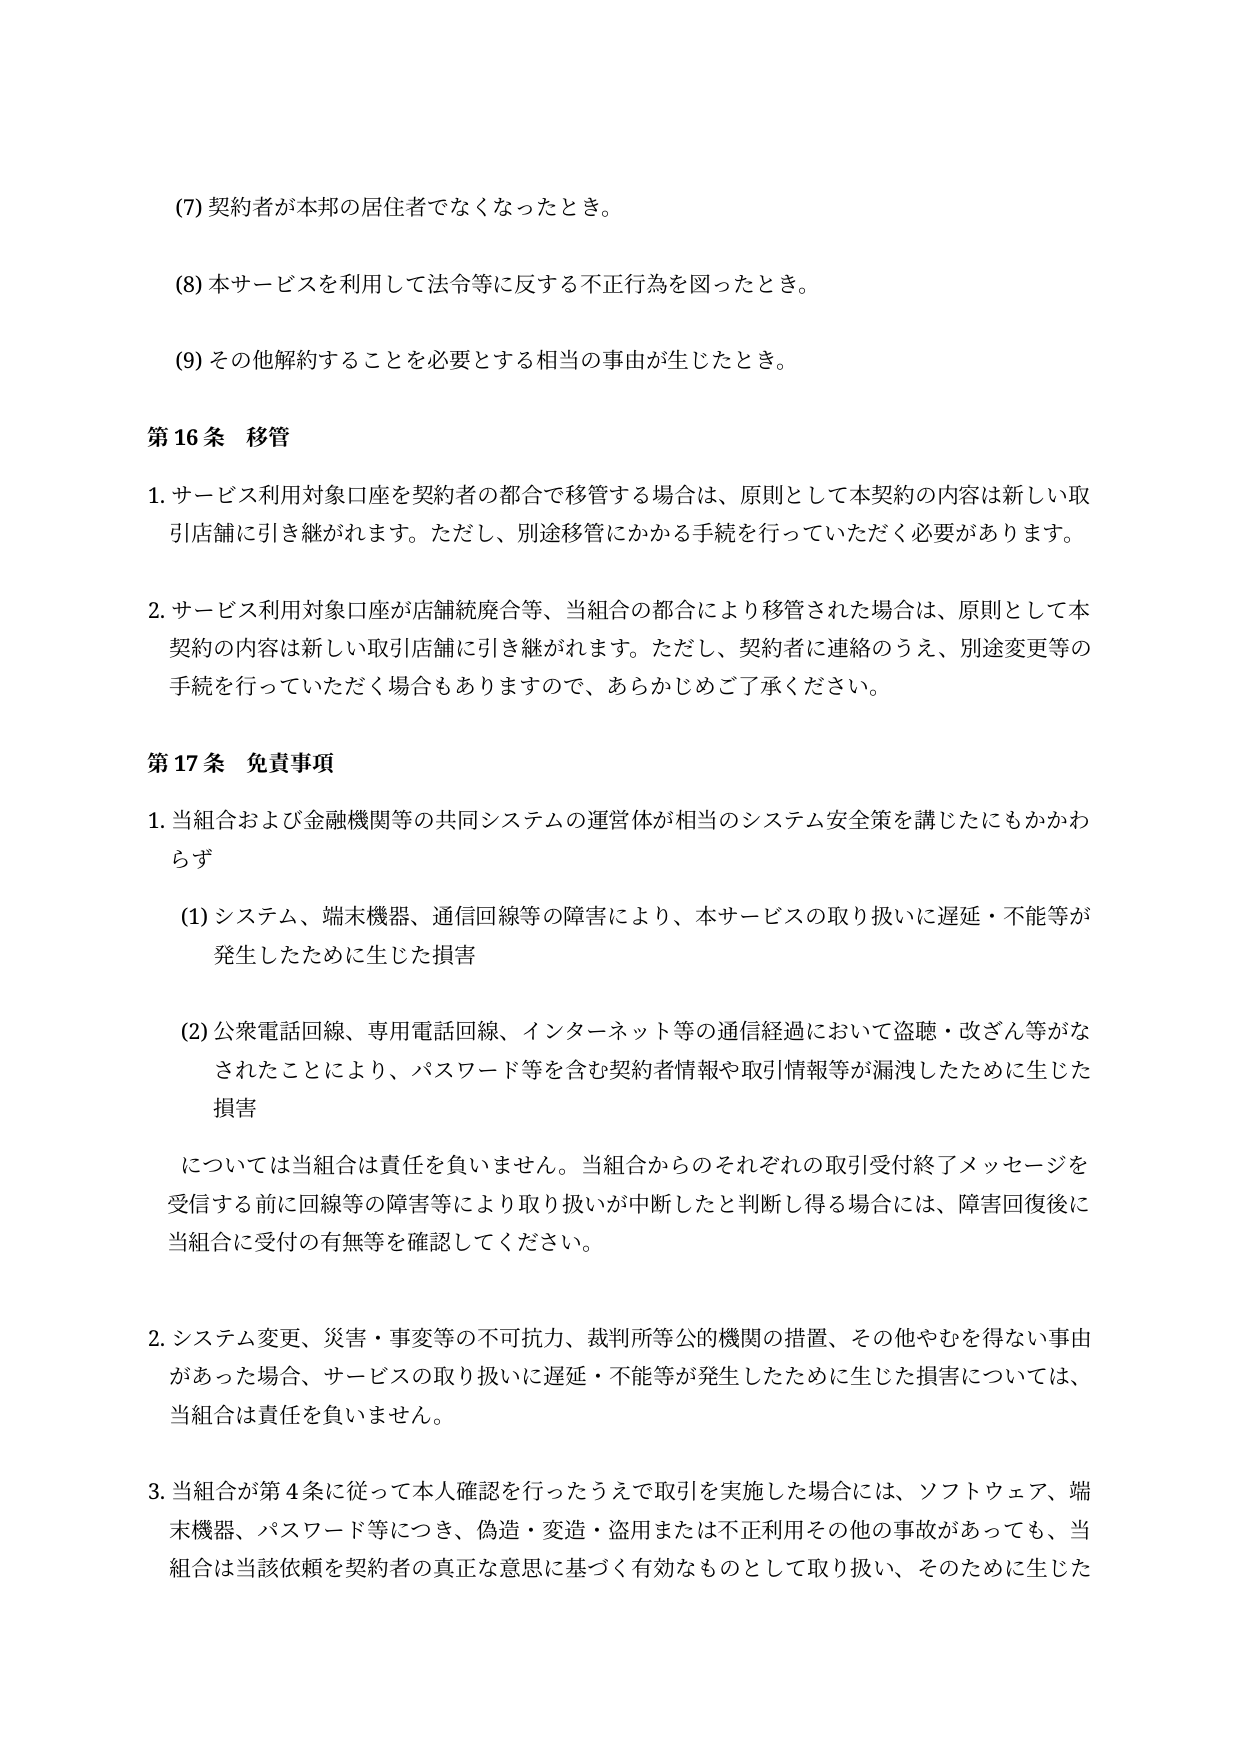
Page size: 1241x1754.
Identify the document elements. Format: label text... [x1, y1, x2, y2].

text (1) システム、端末機器、通信回線等の障害により、本サービスの取り扱いに遅延・不能等が発生したために生じた損害 [181, 896, 1092, 973]
text (2) 公衆電話回線、専用電話回線、インターネット等の通信経過において盗聴・改ざん等がなされたことにより、パスワード等を含む契約者情報や取引情報等が漏洩したために生じた損害 [181, 1011, 1092, 1126]
text 第16条 移管 [148, 417, 1092, 455]
text (7) 契約者が本邦の居住者でなくなったとき。 [148, 187, 1092, 225]
text 1. サービス利用対象口座を契約者の都合で移管する場合は、原則として本契約の内容は新しい取引店舗に引き継がれます。ただし、別途移管にかかる手続を行っていただく必要があります。 [148, 474, 1092, 551]
text 第17条 免責事項 [148, 743, 1092, 781]
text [148, 1471, 1092, 1586]
text 2. システム変更、災害・事変等の不可抗力、裁判所等公的機関の措置、その他やむを得ない事由があった場合、サービスの取り扱いに遅延・不能等が発生したために生じた損害については、当組合は責任を負いません。 [148, 1318, 1092, 1433]
text 1. 当組合および金融機関等の共同システムの運営体が相当のシステム安全策を講じたにもかかわらず [148, 800, 1092, 877]
text (9) その他解約することを必要とする相当の事由が生じたとき。 [148, 340, 1092, 379]
text (8) 本サービスを利用して法令等に反する不正行為を図ったとき。 [148, 264, 1092, 302]
text 2. サービス利用対象口座が店舗統廃合等、当組合の都合により移管された場合は、原則として本契約の内容は新しい取引店舗に引き継がれます。ただし、契約者に連絡のうえ、別途変更等の手続を行っていただく場合もありますので、あらかじめご了承ください。 [148, 589, 1092, 704]
text については当組合は責任を負いません。当組合からのそれぞれの取引受付終了メッセージを受信する前に回線等の障害等により取り扱いが中断したと判断し得る場合には、障害回復後に当組合に受付の有無等を確認してください。 [167, 1145, 1092, 1260]
